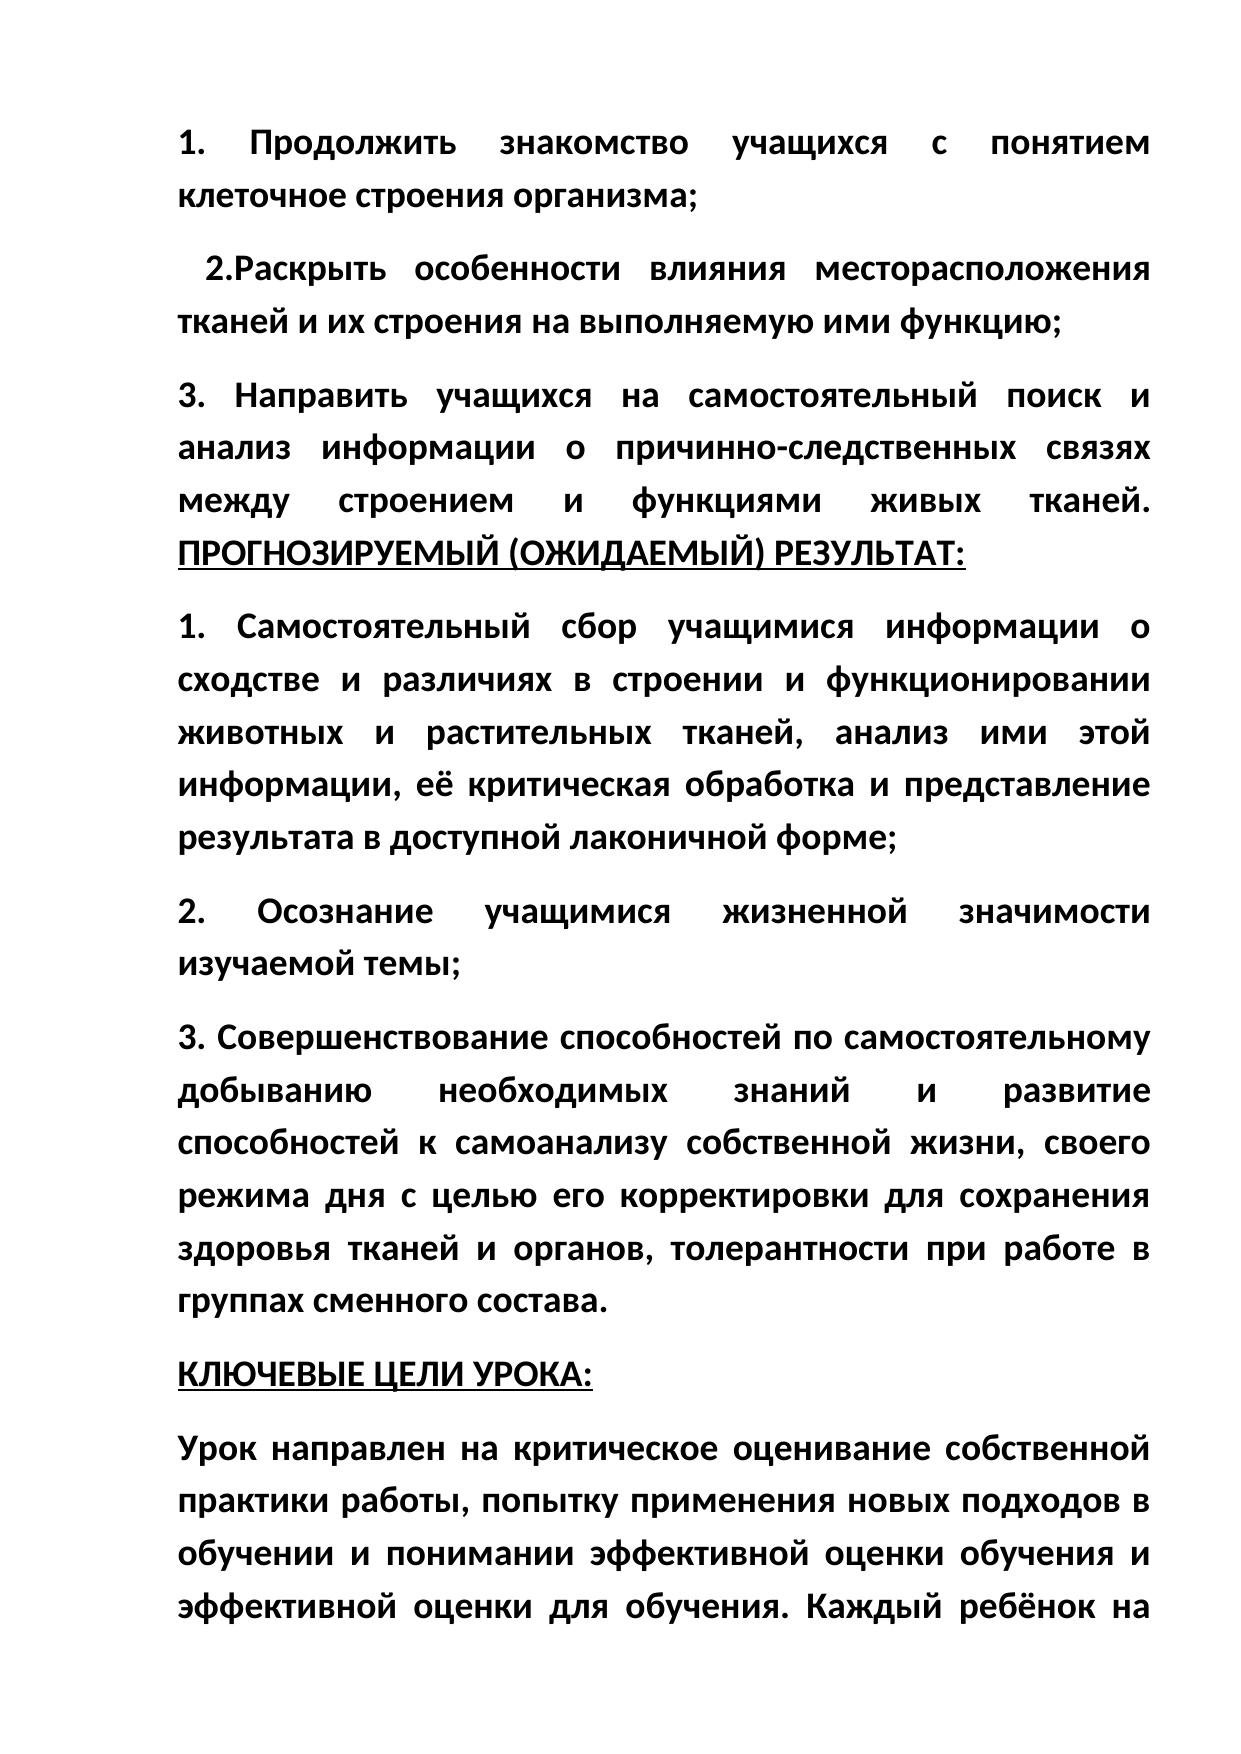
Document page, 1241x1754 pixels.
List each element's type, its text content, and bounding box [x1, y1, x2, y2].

text 1. Самостоятельный сбор учащимися информации о сходстве и различиях в строении и функционировании животных и растительных тканей, анализ ими этой информации, её критическая обработка и представление результата в доступной лаконичной форме; [177, 602, 1152, 859]
text 1. Продолжить знакомство учащихся с понятием клеточное строения организма; [177, 118, 1152, 217]
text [177, 1423, 1152, 1627]
text 2.Раскрыть особенности влияния месторасположения тканей и их строения на выполняемую ими функцию; [177, 244, 1152, 343]
text 2. Осознание учащимися жизненной значимости изучаемой темы; [177, 887, 1152, 985]
text 3. Совершенствование способностей по самостоятельному добыванию необходимых знаний и развитие способностей к самоанализу собственной жизни, своего режима дня с целью его корректировки для сохранения здоровья тканей и органов, толерантности при работе в группах сменного состава. [177, 1013, 1152, 1322]
text КЛЮЧЕВЫЕ ЦЕЛИ УРОКА: [177, 1350, 1152, 1396]
text 3. Направить учащихся на самостоятельный поиск и анализ информации о причинно-следственных связях между строением и функциями живых тканей. ПРОГНОЗИРУЕМЫЙ (ОЖИДАЕМЫЙ) РЕЗУЛЬТАТ: [177, 371, 1152, 574]
